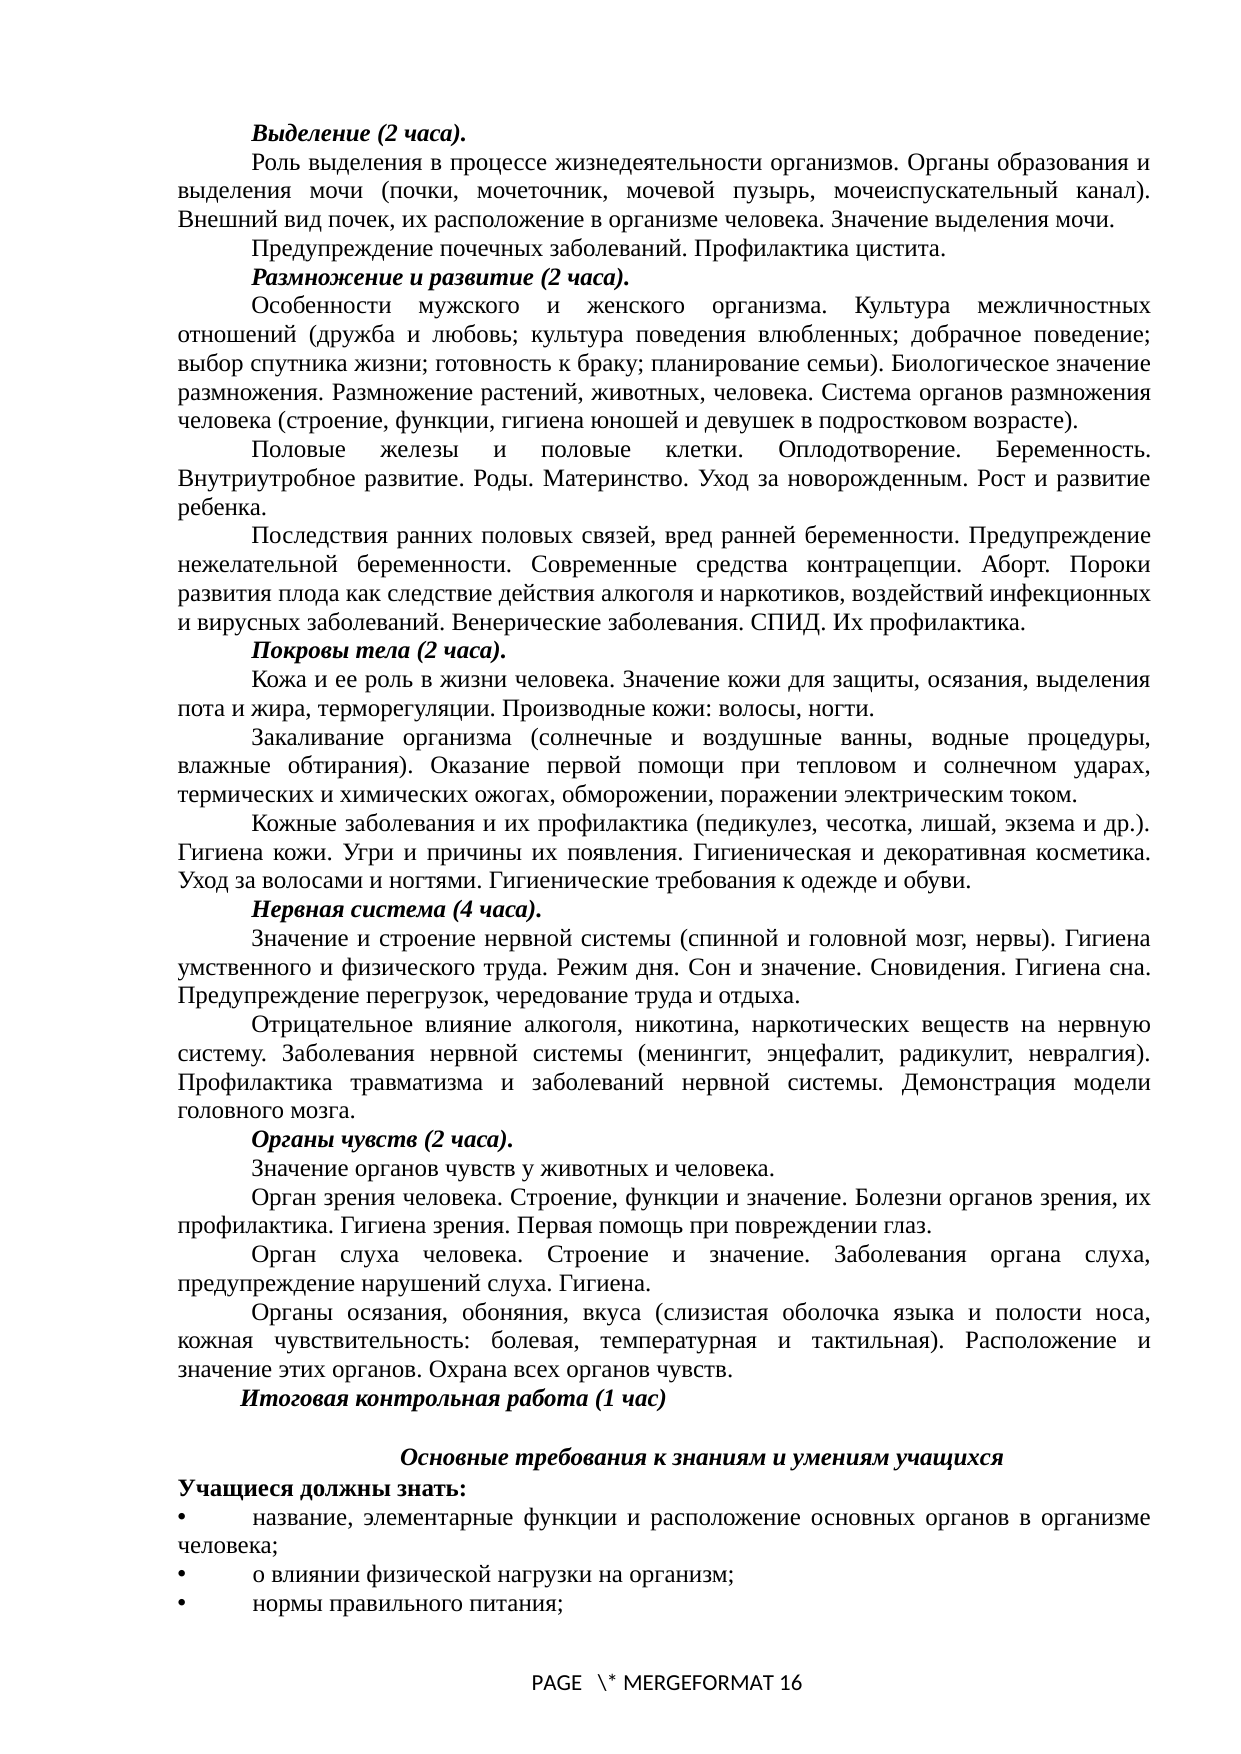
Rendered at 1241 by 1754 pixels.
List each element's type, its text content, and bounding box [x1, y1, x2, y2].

text Половые железы и половые клетки. Оплодотворение. Беременность. Внутриутробное развитие. Роды. Материнство. Уход за новорожденным. Рост и развитие ребенка. [177, 434, 1152, 521]
list о влиянии физической нагрузки на организм; [177, 1559, 1152, 1588]
text Итоговая контрольная работа (1 час) [177, 1383, 1152, 1412]
text Особенности мужского и женского организма. Культура межличностных отношений (дружба и любовь; культура поведения влюбленных; добрачное поведение; выбор спутника жизни; готовность к браку; планирование семьи). Биологическое значение размножения. Размножение растений, животных, человека. Система органов размножения человека (строение, функции, гигиена юношей и девушек в подростковом возрасте). [177, 291, 1152, 434]
text Значение и строение нервной системы (спинной и головной мозг, нервы). Гигиена умственного и физического труда. Режим дня. Сон и значение. Сновидения. Гигиена сна. Предупреждение перегрузок, чередование труда и отдыха. [177, 923, 1152, 1009]
text Предупреждение почечных заболеваний. Профилактика цистита. [177, 233, 1152, 262]
text Кожа и ее роль в жизни человека. Значение кожи для защиты, осязания, выделения пота и жира, терморегуляции. Производные кожи: волосы, ногти. [177, 664, 1152, 722]
text Покровы тела (2 часа). [177, 636, 1152, 664]
text Выделение (2 часа). [177, 118, 1152, 147]
text Орган слуха человека. Строение и значение. Заболевания органа слуха, предупреждение нарушений слуха. Гигиена. [177, 1239, 1152, 1297]
text Значение органов чувств у животных и человека. [177, 1153, 1152, 1182]
list нормы правильного питания; [177, 1588, 1152, 1617]
text Нервная система (4 часа). [177, 894, 1152, 923]
text Закаливание организма (солнечные и воздушные ванны, водные процедуры, влажные обтирания). Оказание первой помощи при тепловом и солнечном ударах, термических и химических ожогах, обморожении, поражении электрическим током. [177, 722, 1152, 808]
text Орган зрения человека. Строение, функции и значение. Болезни органов зрения, их профилактика. Гигиена зрения. Первая помощь при повреждении глаз. [177, 1182, 1152, 1239]
text Роль выделения в процессе жизнедеятельности организмов. Органы образования и выделения мочи (почки, мочеточник, мочевой пузырь, мочеиспускательный канал). Внешний вид почек, их расположение в организме человека. Значение выделения мочи. [177, 147, 1152, 233]
text Учащиеся должны знать: [177, 1473, 1152, 1502]
text Отрицательное влияние алкоголя, никотина, наркотических веществ на нервную систему. Заболевания нервной системы (менингит, энцефалит, радикулит, невралгия). Профилактика травматизма и заболеваний нервной системы. Демонстрация модели головного мозга. [177, 1009, 1152, 1124]
text Кожные заболевания и их профилактика (педикулез, чесотка, лишай, экзема и др.). Гигиена кожи. Угри и причины их появления. Гигиеническая и декоративная косметика. Уход за волосами и ногтями. Гигиенические требования к одежде и обуви. [177, 808, 1152, 894]
text Последствия ранних половых связей, вред ранней беременности. Предупреждение нежелательной беременности. Современные средства контрацепции. Аборт. Пороки развития плода как следствие действия алкоголя и наркотиков, воздействий инфекционных и вирусных заболеваний. Венерические заболевания. СПИД. Их профилактика. [177, 521, 1152, 636]
text Размножение и развитие (2 часа). [177, 262, 1152, 291]
text Основные требования к знаниям и умениям учащихся [177, 1442, 1152, 1471]
text Органы осязания, обоняния, вкуса (слизистая оболочка языка и полости носа, кожная чувствительность: болевая, температурная и тактильная). Расположение и значение этих органов. Охрана всех органов чувств. [177, 1297, 1152, 1383]
text Органы чувств (2 часа). [177, 1124, 1152, 1153]
list название, элементарные функции и расположение основных органов в организме человека; [177, 1502, 1152, 1559]
